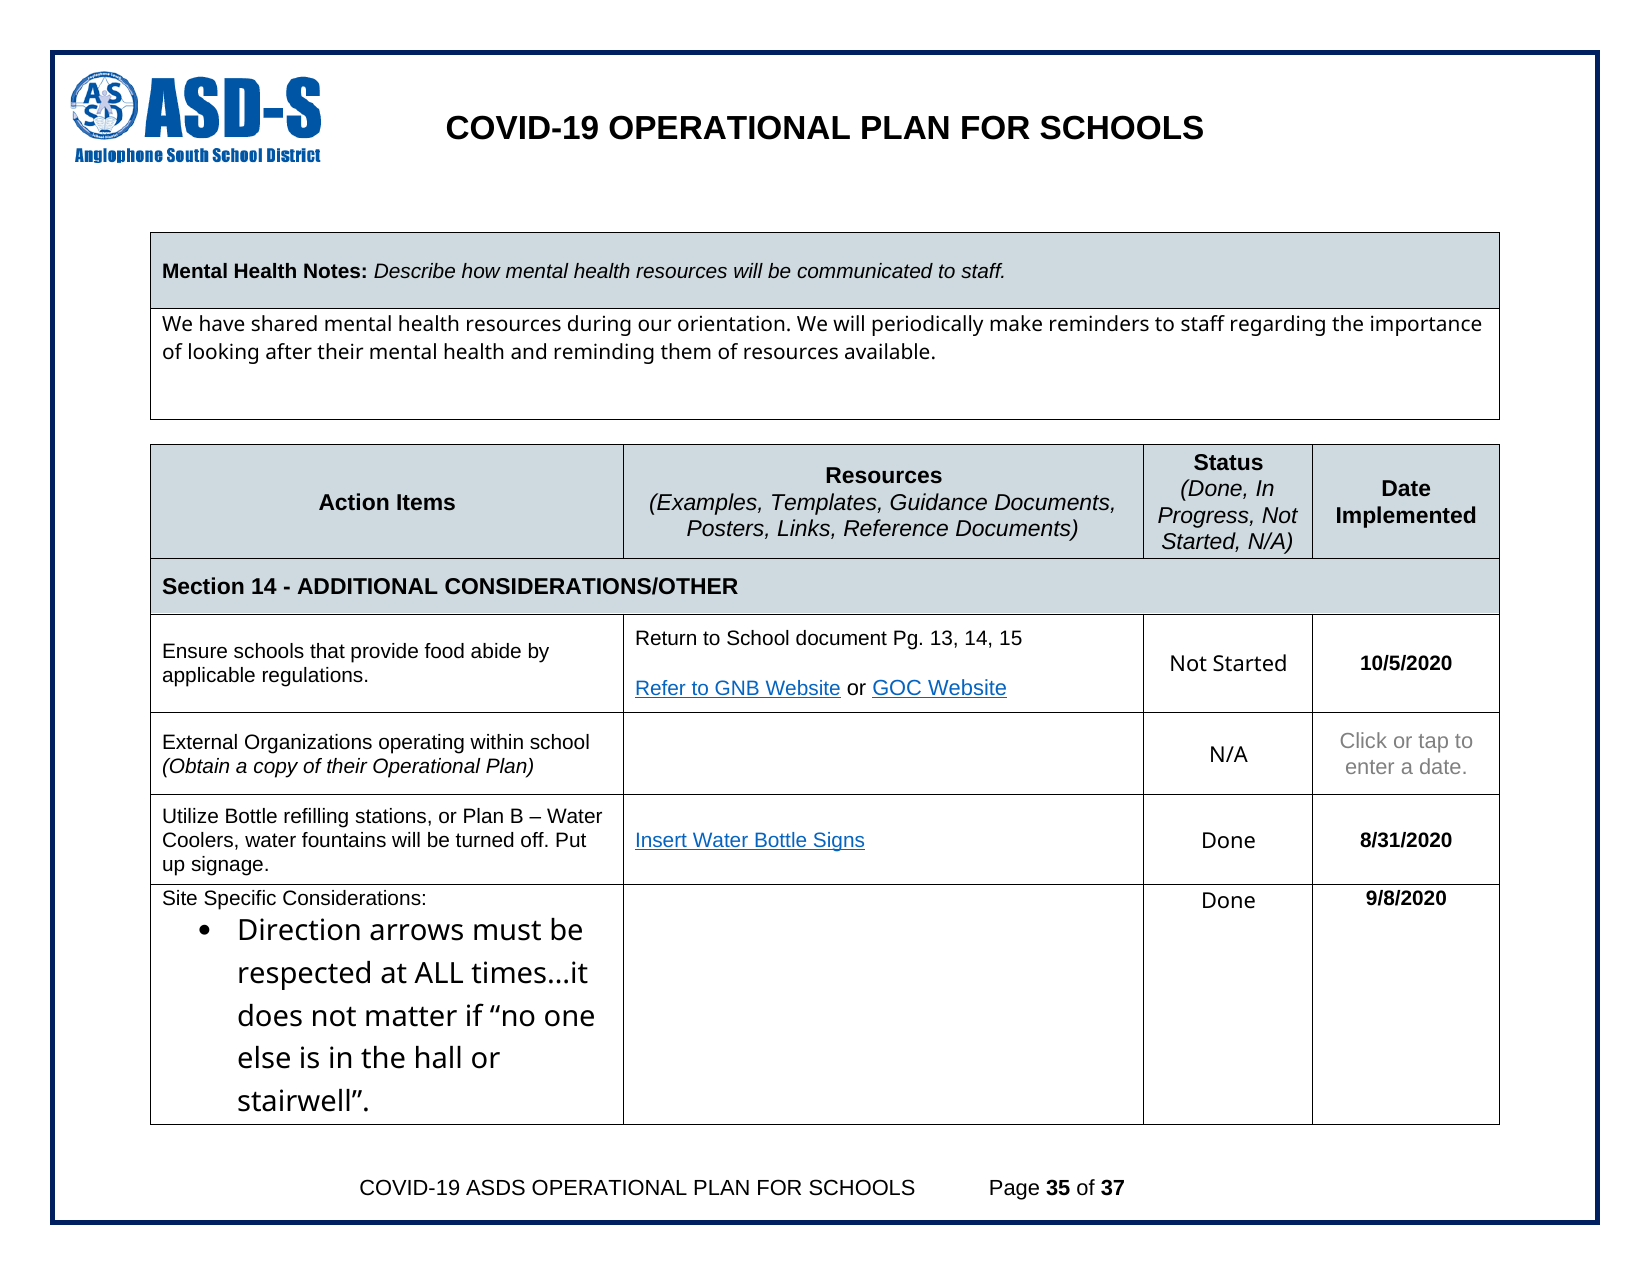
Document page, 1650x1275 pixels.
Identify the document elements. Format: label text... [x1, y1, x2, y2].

table_header Date Implemented [1313, 445, 1499, 558]
table_cell [624, 885, 1143, 1124]
table_header Mental Health Notes: Describe how mental health resources will be communicated to staff. [151, 233, 1499, 308]
picture [65, 67, 324, 168]
table_header Resources (Examples, Templates, Guidance Documents, Posters, Links, Reference Documents) [624, 445, 1143, 558]
table_cell Ensure schools that provide food abide by applicable regulations. [151, 615, 623, 712]
table_cell Return to School document Pg. 13, 14, 15 Refer to GNB Website or GOC Website [624, 615, 1143, 712]
table_cell Utilize Bottle refilling stations, or Plan B – Water Coolers, water fountains will be turned off. Put up signage. [151, 795, 623, 884]
table_cell We have shared mental health resources during our orientation. We will periodically make reminders to staff regarding the importance of looking after their mental health and reminding them of resources available. [151, 309, 1499, 419]
table_header Status (Done, In Progress, Not Started, N/A) [1144, 445, 1312, 558]
table_cell [624, 713, 1143, 794]
table_cell Insert Water Bottle Signs [624, 795, 1143, 884]
table_header Action Items [151, 445, 623, 558]
table_cell Section 14 - ADDITIONAL CONSIDERATIONS/OTHER [151, 559, 1499, 613]
table_cell External Organizations operating within school (Obtain a copy of their Operational Plan) [151, 713, 623, 794]
